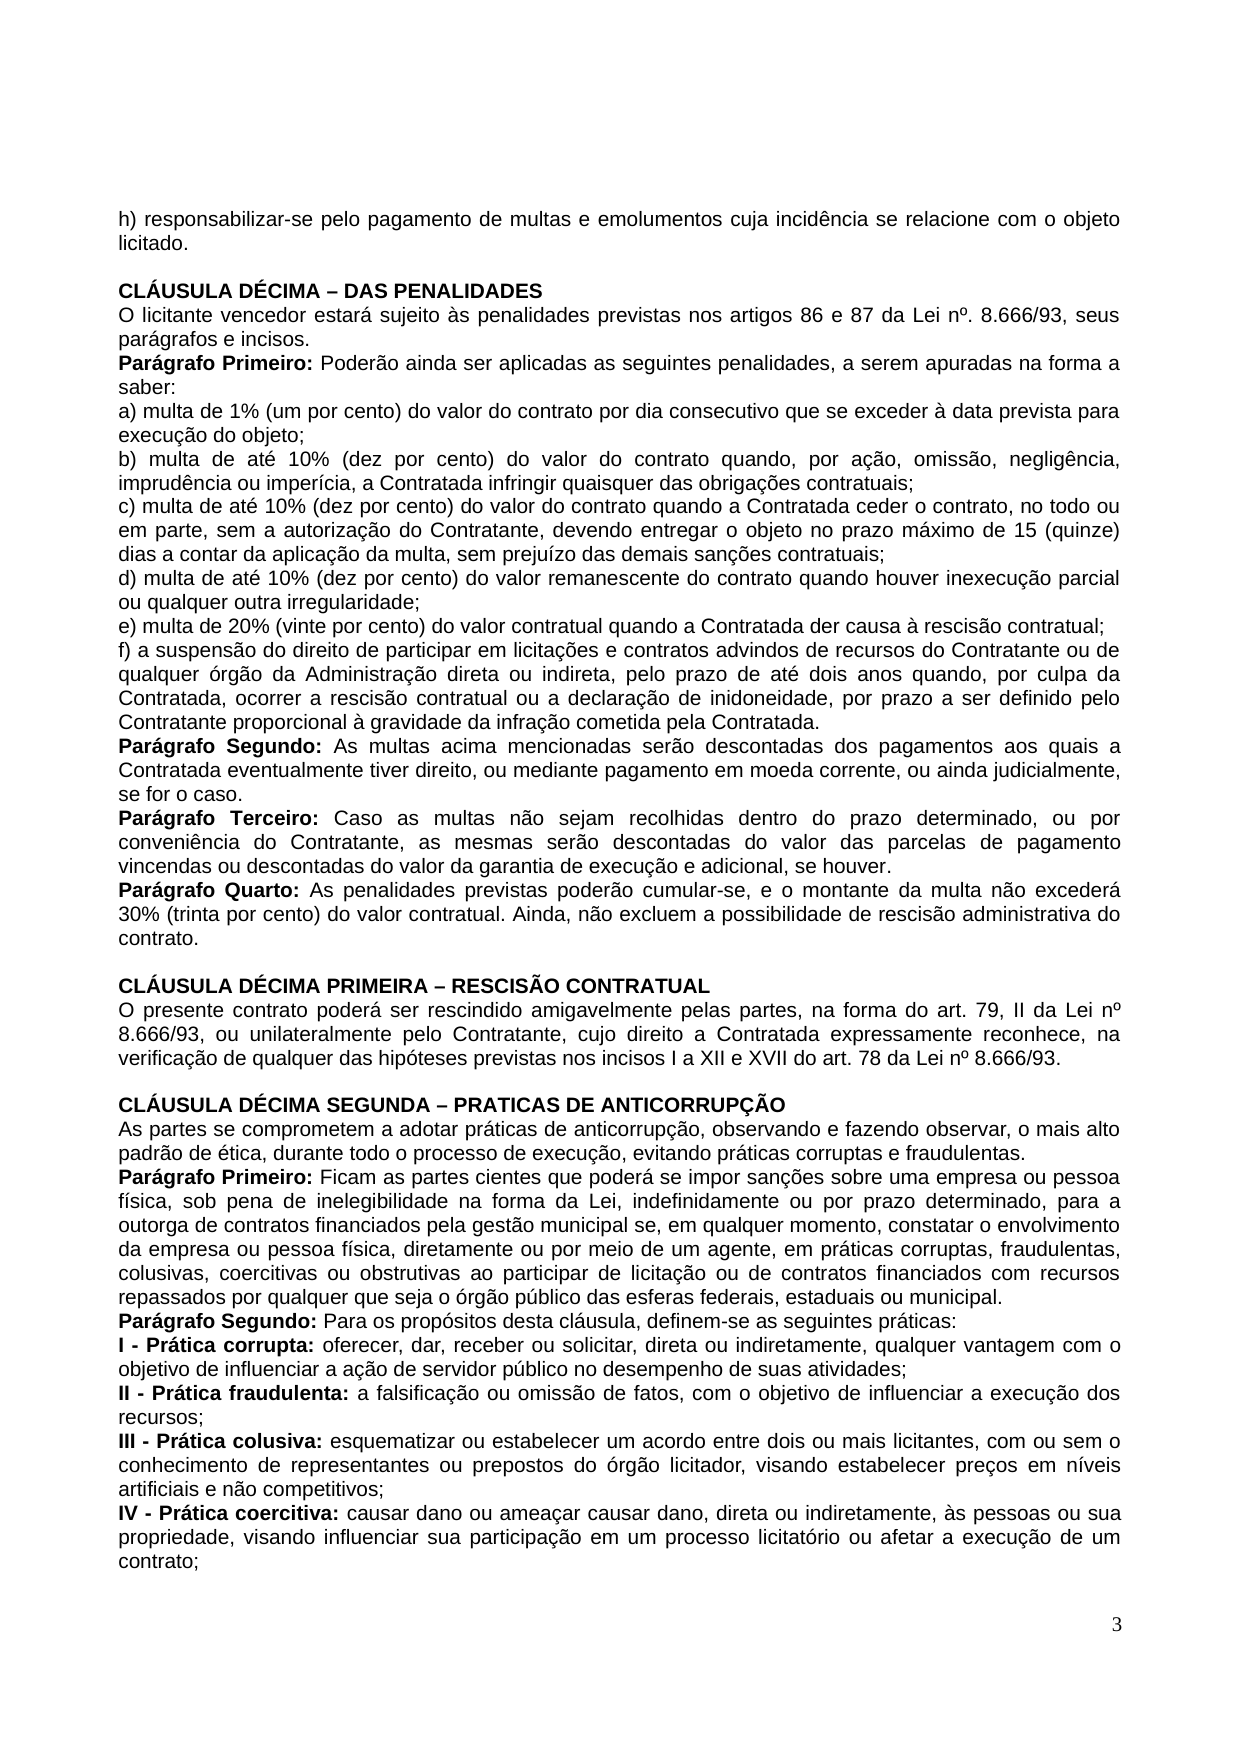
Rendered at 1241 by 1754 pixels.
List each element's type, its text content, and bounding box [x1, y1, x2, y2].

text CLÁUSULA DÉCIMA SEGUNDA – PRATICAS DE ANTICORRUPÇÃO [118, 1093, 1122, 1117]
text As partes se comprometem a adotar práticas de anticorrupção, observando e fazendo observar, o mais alto padrão de ética, durante todo o processo de execução, evitando práticas corruptas e fraudulentas. [118, 1117, 1122, 1165]
text Parágrafo Primeiro: Poderão ainda ser aplicadas as seguintes penalidades, a serem apuradas na forma a saber: [118, 351, 1122, 398]
text Parágrafo Terceiro: Caso as multas não sejam recolhidas dentro do prazo determinado, ou por conveniência do Contratante, as mesmas serão descontadas do valor das parcelas de pagamento vincendas ou descontadas do valor da garantia de execução e adicional, se houver. [118, 806, 1122, 878]
text Parágrafo Segundo: Para os propósitos desta cláusula, definem-se as seguintes práticas: [118, 1309, 1122, 1333]
text a) multa de 1% (um por cento) do valor do contrato por dia consecutivo que se exceder à data prevista para execução do objeto; [118, 398, 1122, 446]
text IV - Prática coercitiva: causar dano ou ameaçar causar dano, direta ou indiretamente, às pessoas ou sua propriedade, visando influenciar sua participação em um processo licitatório ou afetar a execução de um contrato; [118, 1501, 1122, 1572]
text f) a suspensão do direito de participar em licitações e contratos advindos de recursos do Contratante ou de qualquer órgão da Administração direta ou indireta, pelo prazo de até dois anos quando, por culpa da Contratada, ocorrer a rescisão contratual ou a declaração de inidoneidade, por prazo a ser definido pelo Contratante proporcional à gravidade da infração cometida pela Contratada. [118, 638, 1122, 734]
text Parágrafo Primeiro: Ficam as partes cientes que poderá se impor sanções sobre uma empresa ou pessoa física, sob pena de inelegibilidade na forma da Lei, indefinidamente ou por prazo determinado, para a outorga de contratos financiados pela gestão municipal se, em qualquer momento, constatar o envolvimento da empresa ou pessoa física, diretamente ou por meio de um agente, em práticas corruptas, fraudulentas, colusivas, coercitivas ou obstrutivas ao participar de licitação ou de contratos financiados com recursos repassados por qualquer que seja o órgão público das esferas federais, estaduais ou municipal. [118, 1165, 1122, 1309]
text CLÁUSULA DÉCIMA – DAS PENALIDADES [118, 279, 1122, 303]
text CLÁUSULA DÉCIMA PRIMEIRA – RESCISÃO CONTRATUAL [118, 973, 1122, 997]
text e) multa de 20% (vinte por cento) do valor contratual quando a Contratada der causa à rescisão contratual; [118, 614, 1122, 638]
text O licitante vencedor estará sujeito às penalidades previstas nos artigos 86 e 87 da Lei nº. 8.666/93, seus parágrafos e incisos. [118, 303, 1122, 351]
text Parágrafo Segundo: As multas acima mencionadas serão descontadas dos pagamentos aos quais a Contratada eventualmente tiver direito, ou mediante pagamento em moeda corrente, ou ainda judicialmente, se for o caso. [118, 734, 1122, 806]
text Parágrafo Quarto: As penalidades previstas poderão cumular-se, e o montante da multa não excederá 30% (trinta por cento) do valor contratual. Ainda, não excluem a possibilidade de rescisão administrativa do contrato. [118, 878, 1122, 949]
text II - Prática fraudulenta: a falsificação ou omissão de fatos, com o objetivo de influenciar a execução dos recursos; [118, 1381, 1122, 1429]
text c) multa de até 10% (dez por cento) do valor do contrato quando a Contratada ceder o contrato, no todo ou em parte, sem a autorização do Contratante, devendo entregar o objeto no prazo máximo de 15 (quinze) dias a contar da aplicação da multa, sem prejuízo das demais sanções contratuais; [118, 494, 1122, 566]
text O presente contrato poderá ser rescindido amigavelmente pelas partes, na forma do art. 79, II da Lei nº 8.666/93, ou unilateralmente pelo Contratante, cujo direito a Contratada expressamente reconhece, na verificação de qualquer das hipóteses previstas nos incisos I a XII e XVII do art. 78 da Lei nº 8.666/93. [118, 997, 1122, 1069]
text h) responsabilizar-se pelo pagamento de multas e emolumentos cuja incidência se relacione com o objeto licitado. [118, 207, 1122, 255]
text d) multa de até 10% (dez por cento) do valor remanescente do contrato quando houver inexecução parcial ou qualquer outra irregularidade; [118, 566, 1122, 614]
text I - Prática corrupta: oferecer, dar, receber ou solicitar, direta ou indiretamente, qualquer vantagem com o objetivo de influenciar a ação de servidor público no desempenho de suas atividades; [118, 1333, 1122, 1381]
text III - Prática colusiva: esquematizar ou estabelecer um acordo entre dois ou mais licitantes, com ou sem o conhecimento de representantes ou prepostos do órgão licitador, visando estabelecer preços em níveis artificiais e não competitivos; [118, 1429, 1122, 1501]
text b) multa de até 10% (dez por cento) do valor do contrato quando, por ação, omissão, negligência, imprudência ou imperícia, a Contratada infringir quaisquer das obrigações contratuais; [118, 446, 1122, 494]
